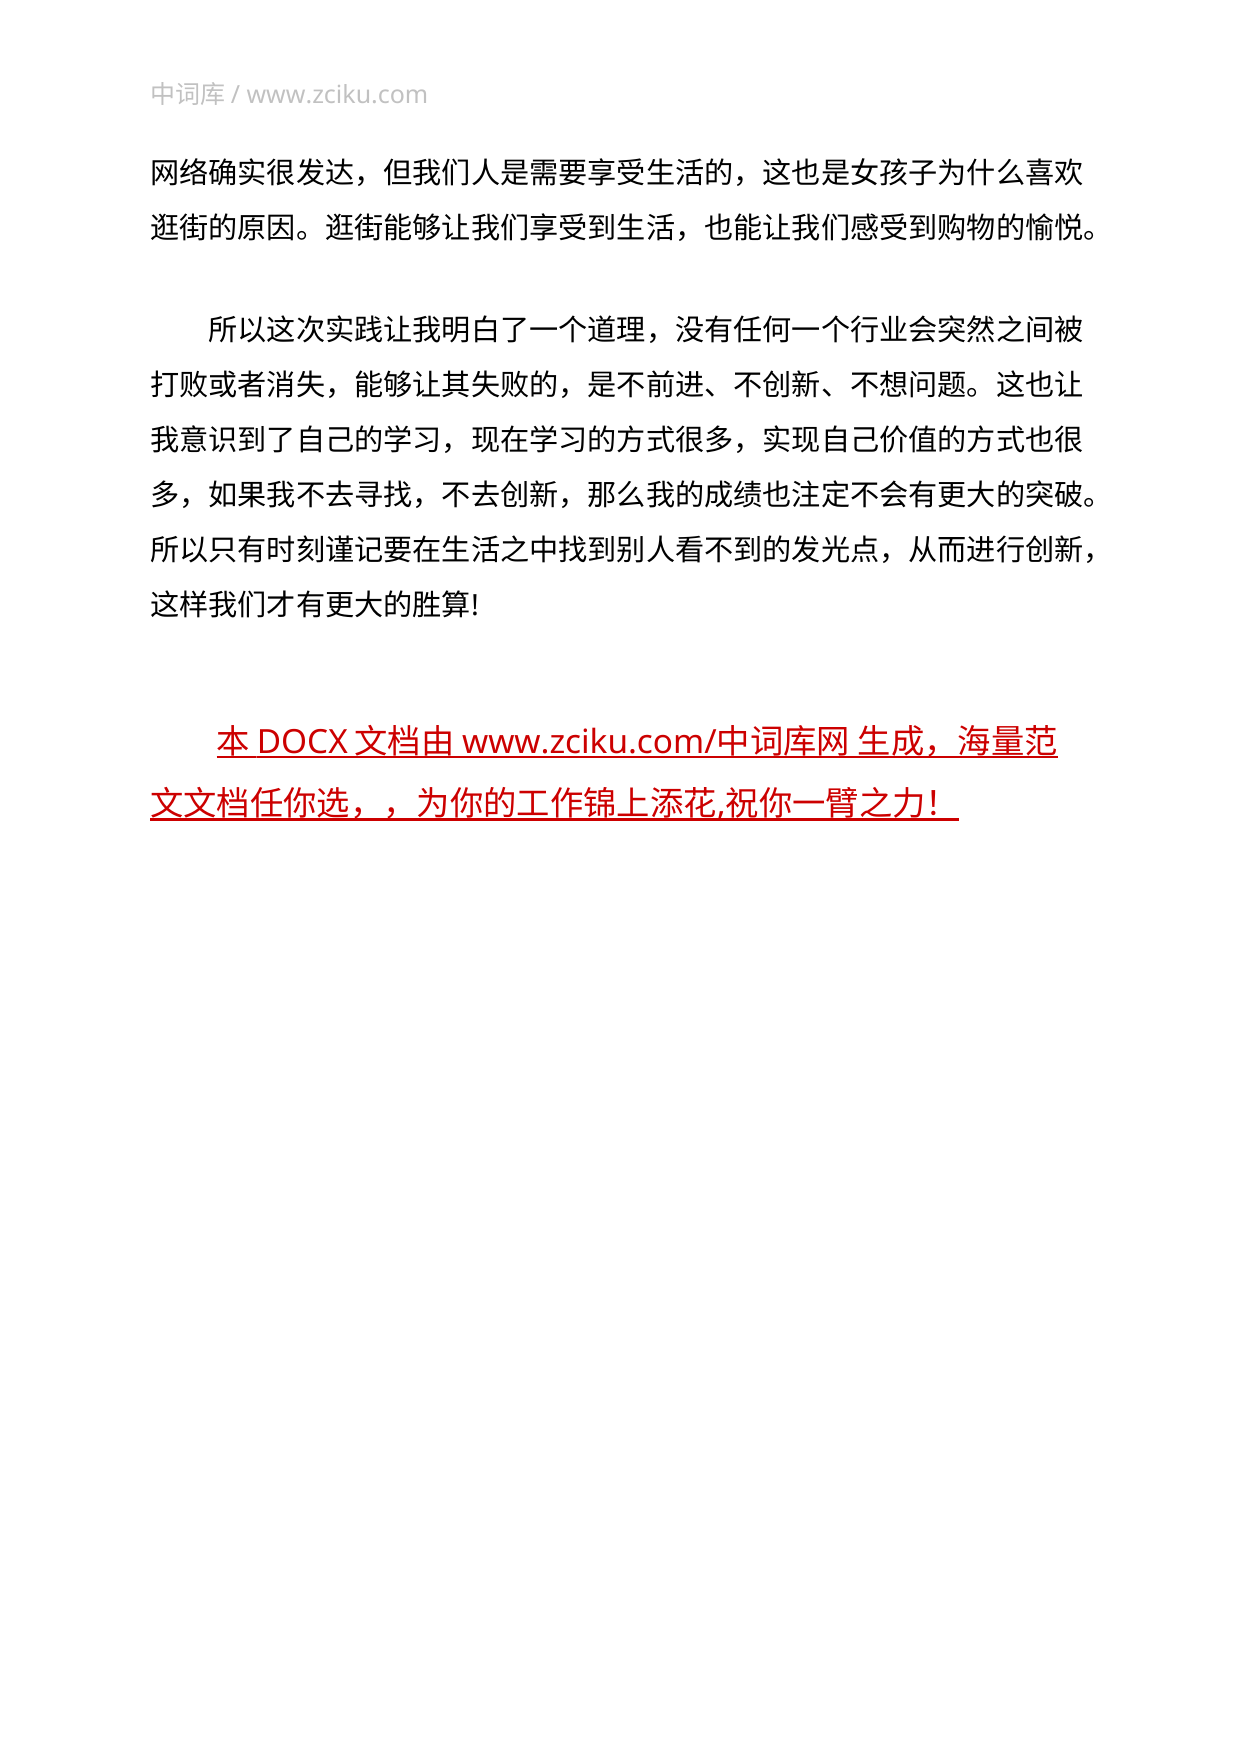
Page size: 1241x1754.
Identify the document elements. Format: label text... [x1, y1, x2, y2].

text 本DOCX文档由 www.zciku.com/中词库网 生成，海量范文文档任你选，，为你的工作锦上添花,祝你一臂之力！ [150, 714, 1090, 826]
text 所以这次实践让我明白了一个道理，没有任何一个行业会突然之间被打败或者消失，能够让其失败的，是不前进、不创新、不想问题。这也让我意识到了自己的学习，现在学习的方式很多，实现自己价值的方式也很多，如果我不去寻找，不去创新，那么我的成绩也注定不会有更大的突破。所以只有时刻谨记要在生活之中找到别人看不到的发光点，从而进行创新，这样我们才有更大的胜算! [150, 307, 1090, 623]
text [150, 150, 1090, 247]
